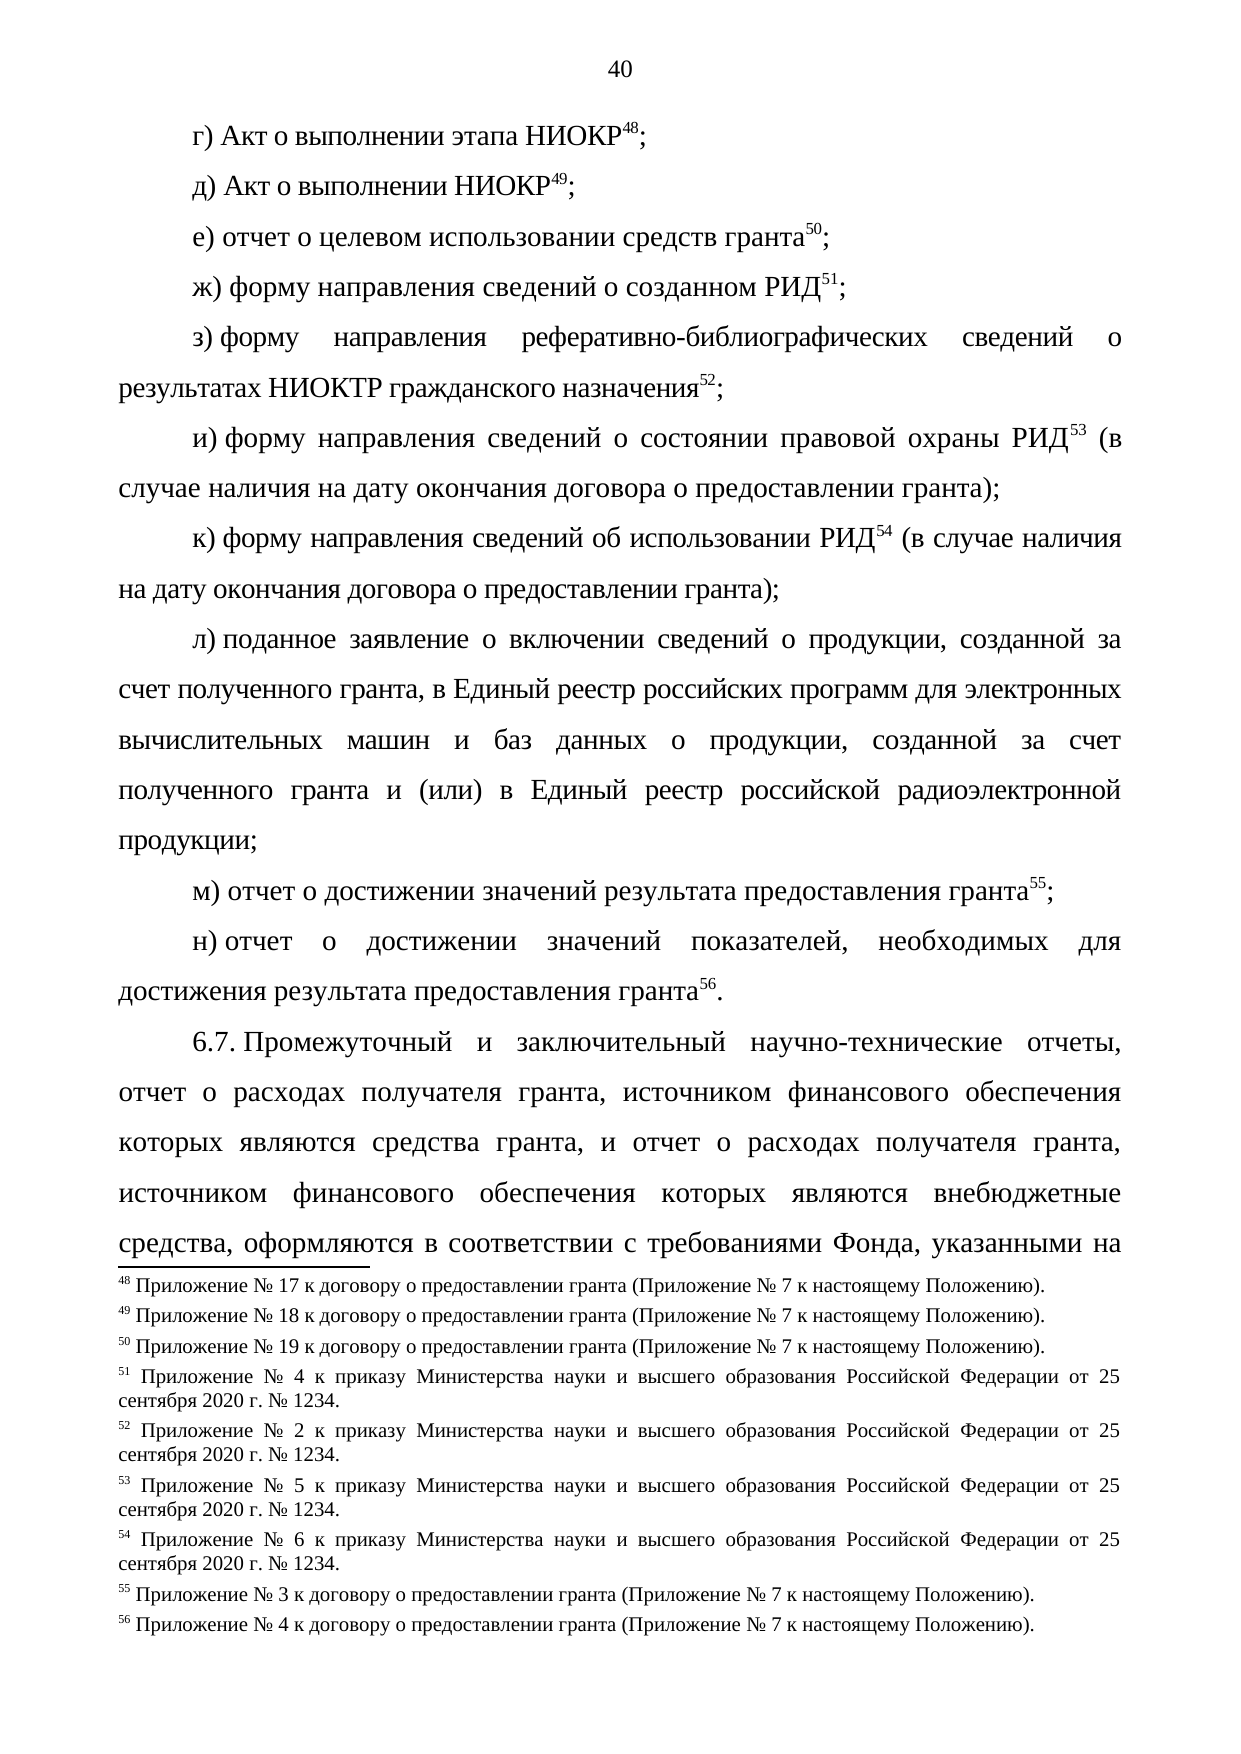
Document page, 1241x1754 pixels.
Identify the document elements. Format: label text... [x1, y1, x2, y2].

list форму направления сведений об использовании РИД (в случае наличия на дату окончания договора о предоставлении гранта); [118, 521, 1122, 604]
list форму направления реферативно-библиографических сведений о результатах НИОКТР гражданского назначения; [118, 319, 1122, 403]
list поданное заявление о включении сведений о продукции, созданной за счет полученного гранта, в Единый реестр российских программ для электронных вычислительных машин и баз данных о продукции, созданной за счет полученного гранта и (или) в Единый реестр российской радиоэлектронной продукции; [118, 621, 1122, 856]
list отчет о достижении значений результата предоставления гранта; [118, 873, 1122, 906]
list отчет о целевом использовании средств гранта; [118, 219, 1122, 252]
list Акт о выполнении НИОКР; [118, 168, 1122, 202]
list отчет о достижении значений показателей, необходимых для достижения результата предоставления гранта. [118, 923, 1122, 1007]
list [118, 1024, 1122, 1258]
list форму направления сведений о созданном РИД; [118, 269, 1122, 303]
list форму направления сведений о состоянии правовой охраны РИД (в случае наличия на дату окончания договора о предоставлении гранта); [118, 420, 1122, 504]
list Акт о выполнении этапа НИОКР; [118, 118, 1122, 152]
